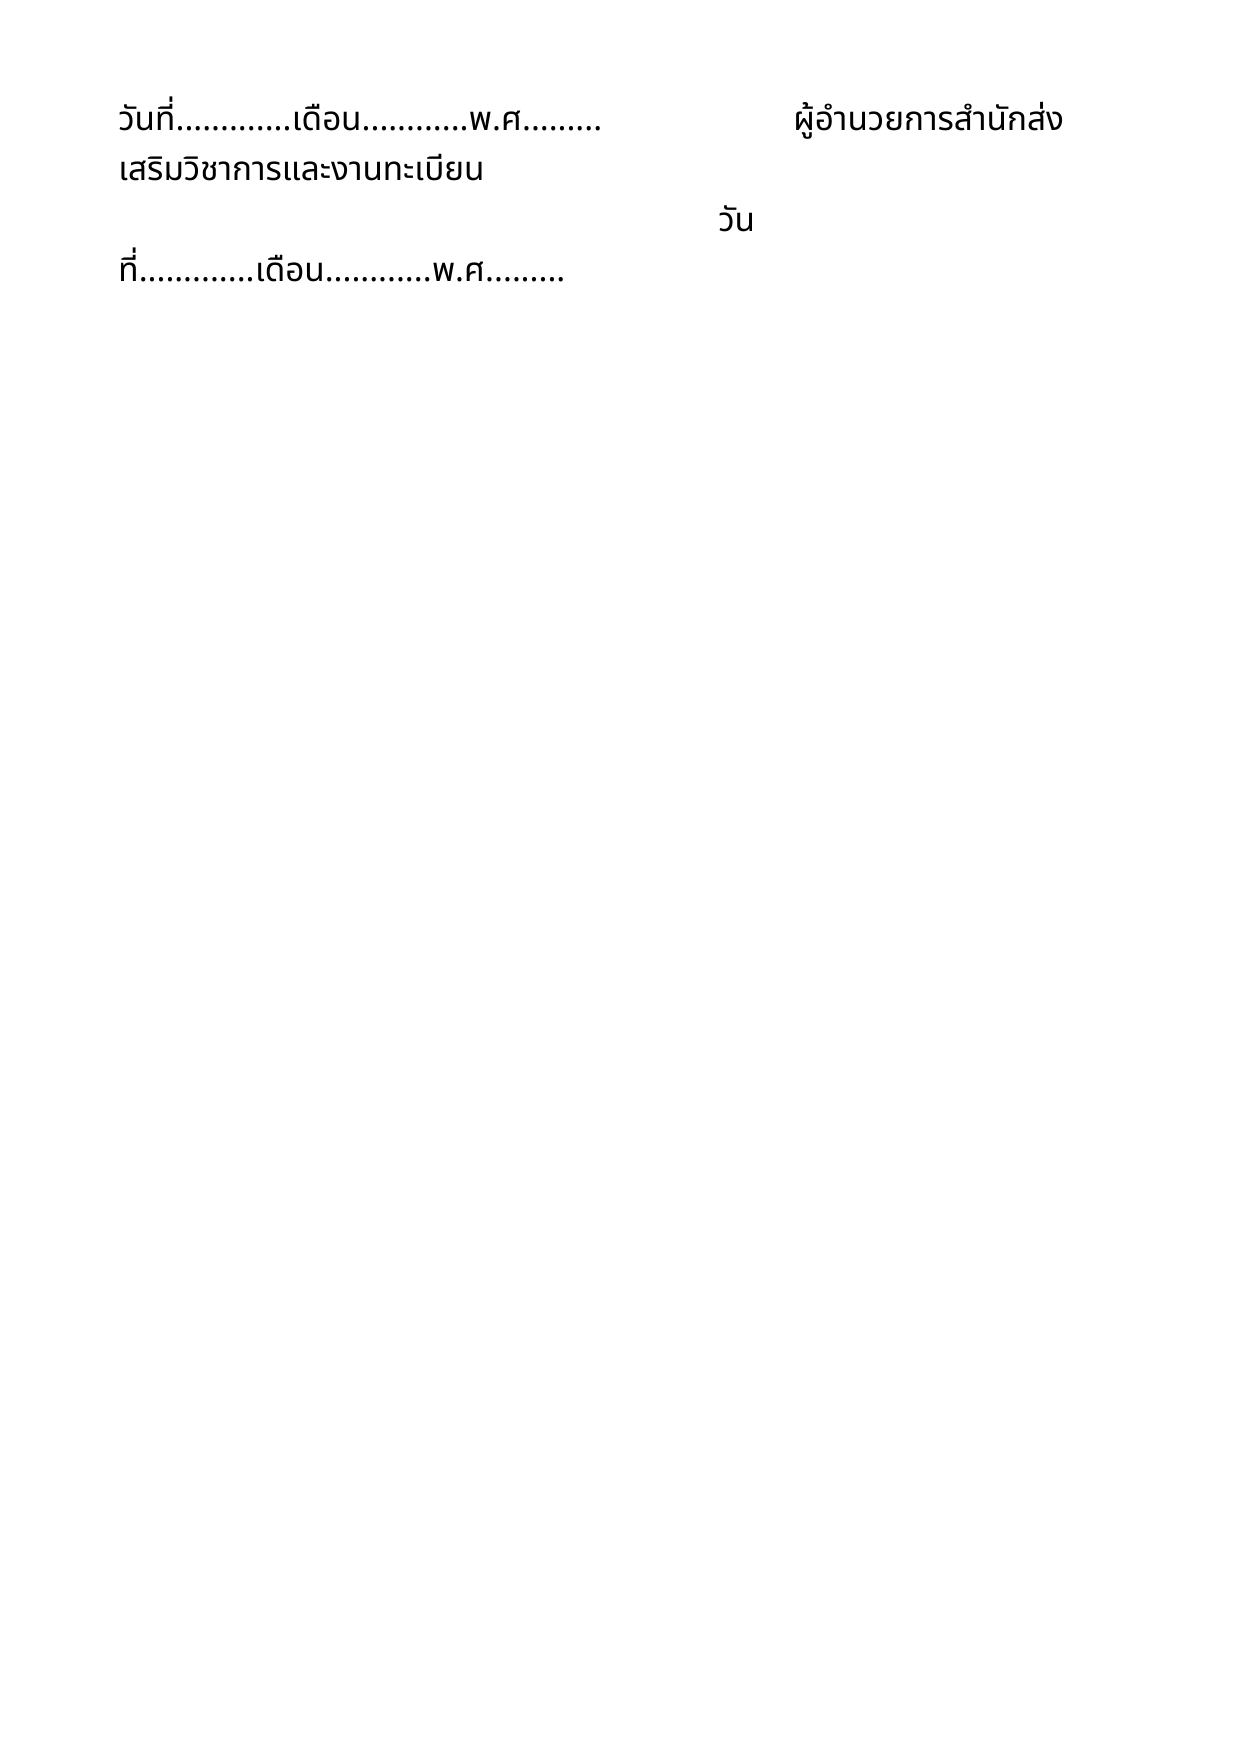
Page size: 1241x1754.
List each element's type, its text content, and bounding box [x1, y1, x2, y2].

text วันที่.............เดือน............พ.ศ......... [118, 196, 1122, 297]
text วันที่.............เดือน............พ.ศ......... ผู้อำนวยการสำนักส่งเสริมวิชาการและงานทะเบียน [118, 94, 1122, 196]
